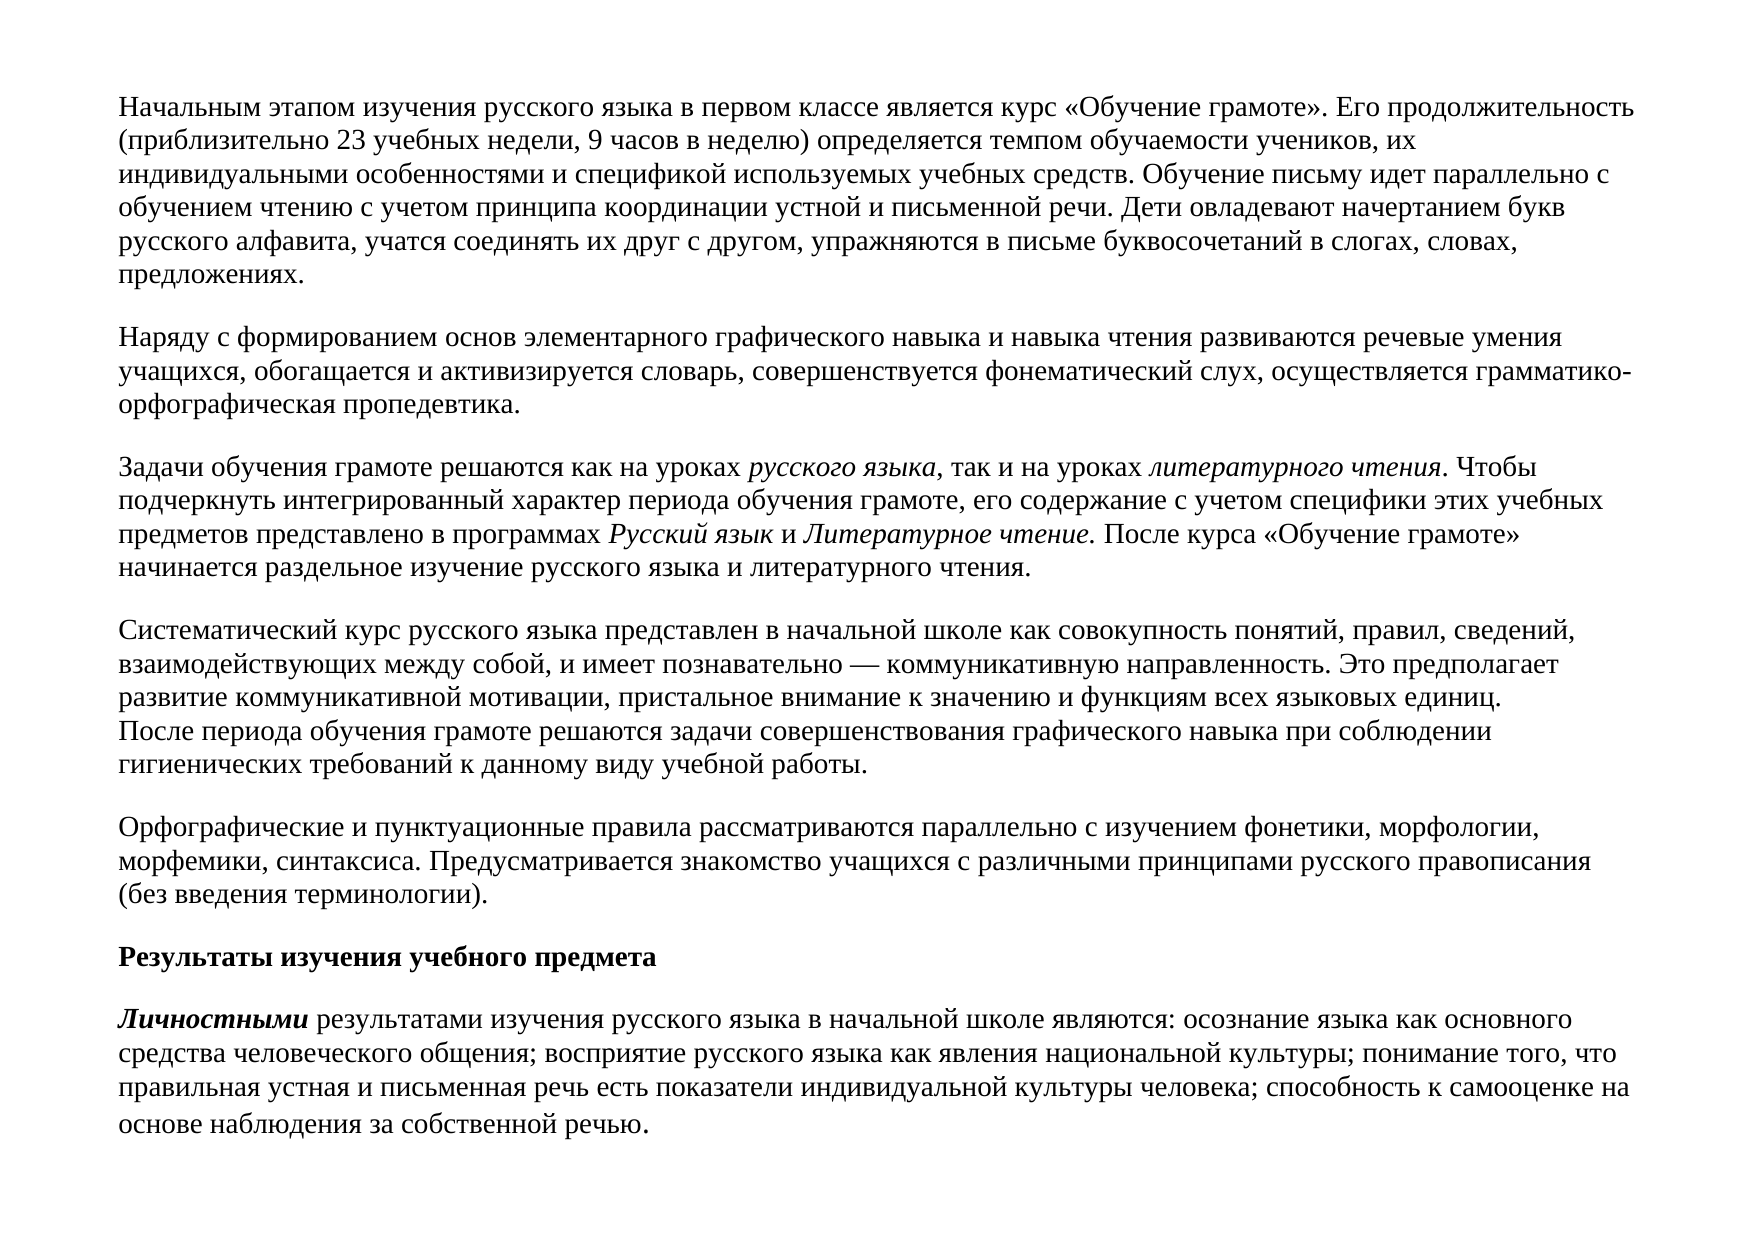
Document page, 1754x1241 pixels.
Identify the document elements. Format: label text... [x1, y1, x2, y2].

text Систематический курс русского языка представлен в начальной школе как совокупность понятий, правил, сведений, взаимодействующих между собой, и имеет познавательно — коммуникативную направленность. Это предполагает развитие коммуникативной мотивации, пристальное внимание к значению и функциям всех языковых единиц. [118, 612, 1636, 713]
text Личностными результатами изучения русского языка в начальной школе являются: осознание языка как основного средства человеческого общения; восприятие русского языка как явления национальной культуры; понимание того, что правильная устная и письменная речь есть показатели индивидуальной культуры человека; способность к самооценке на основе наблюдения за собственной речью. [118, 1002, 1636, 1142]
text Задачи обучения грамоте решаются как на уроках русского языка, так и на уроках литературного чтения. Чтобы подчеркнуть интегрированный характер периода обучения грамоте, его содержание с учетом специфики этих учебных предметов представлено в программах Русский язык и Литературное чтение. После курса «Обучение грамоте» начинается раздельное изучение русского языка и литературного чтения. [118, 449, 1636, 583]
text Начальным этапом изучения русского языка в первом классе является курс «Обучение грамоте». Его продолжительность (приблизительно 23 учебных недели, 9 часов в неделю) определяется темпом обучаемости учеников, их индивидуальными особенностями и спецификой используемых учебных средств. Обучение письму идет параллельно с обучением чтению с учетом принципа координации устной и письменной речи. Дети овладевают начертанием букв русского алфавита, учатся соединять их друг с другом, упражняются в письме буквосочетаний в слогах, словах, предложениях. [118, 89, 1636, 290]
text Орфографические и пунктуационные правила рассматриваются параллельно с изучением фонетики, морфологии, морфемики, синтаксиса. Предусматривается знакомство учащихся с различными принципами русского правописания (без введения терминологии). [118, 809, 1636, 910]
text После периода обучения грамоте решаются задачи совершенствования графического навыка при соблюдении гигиенических требований к данному виду учебной работы. [118, 713, 1636, 780]
text Результаты изучения учебного предмета [118, 939, 1636, 972]
text Наряду с формированием основ элементарного графического навыка и навыка чтения развиваются речевые умения учащихся, обогащается и активизируется словарь, совершенствуется фонематический слух, осуществляется грамматико-орфографическая пропедевтика. [118, 319, 1636, 420]
